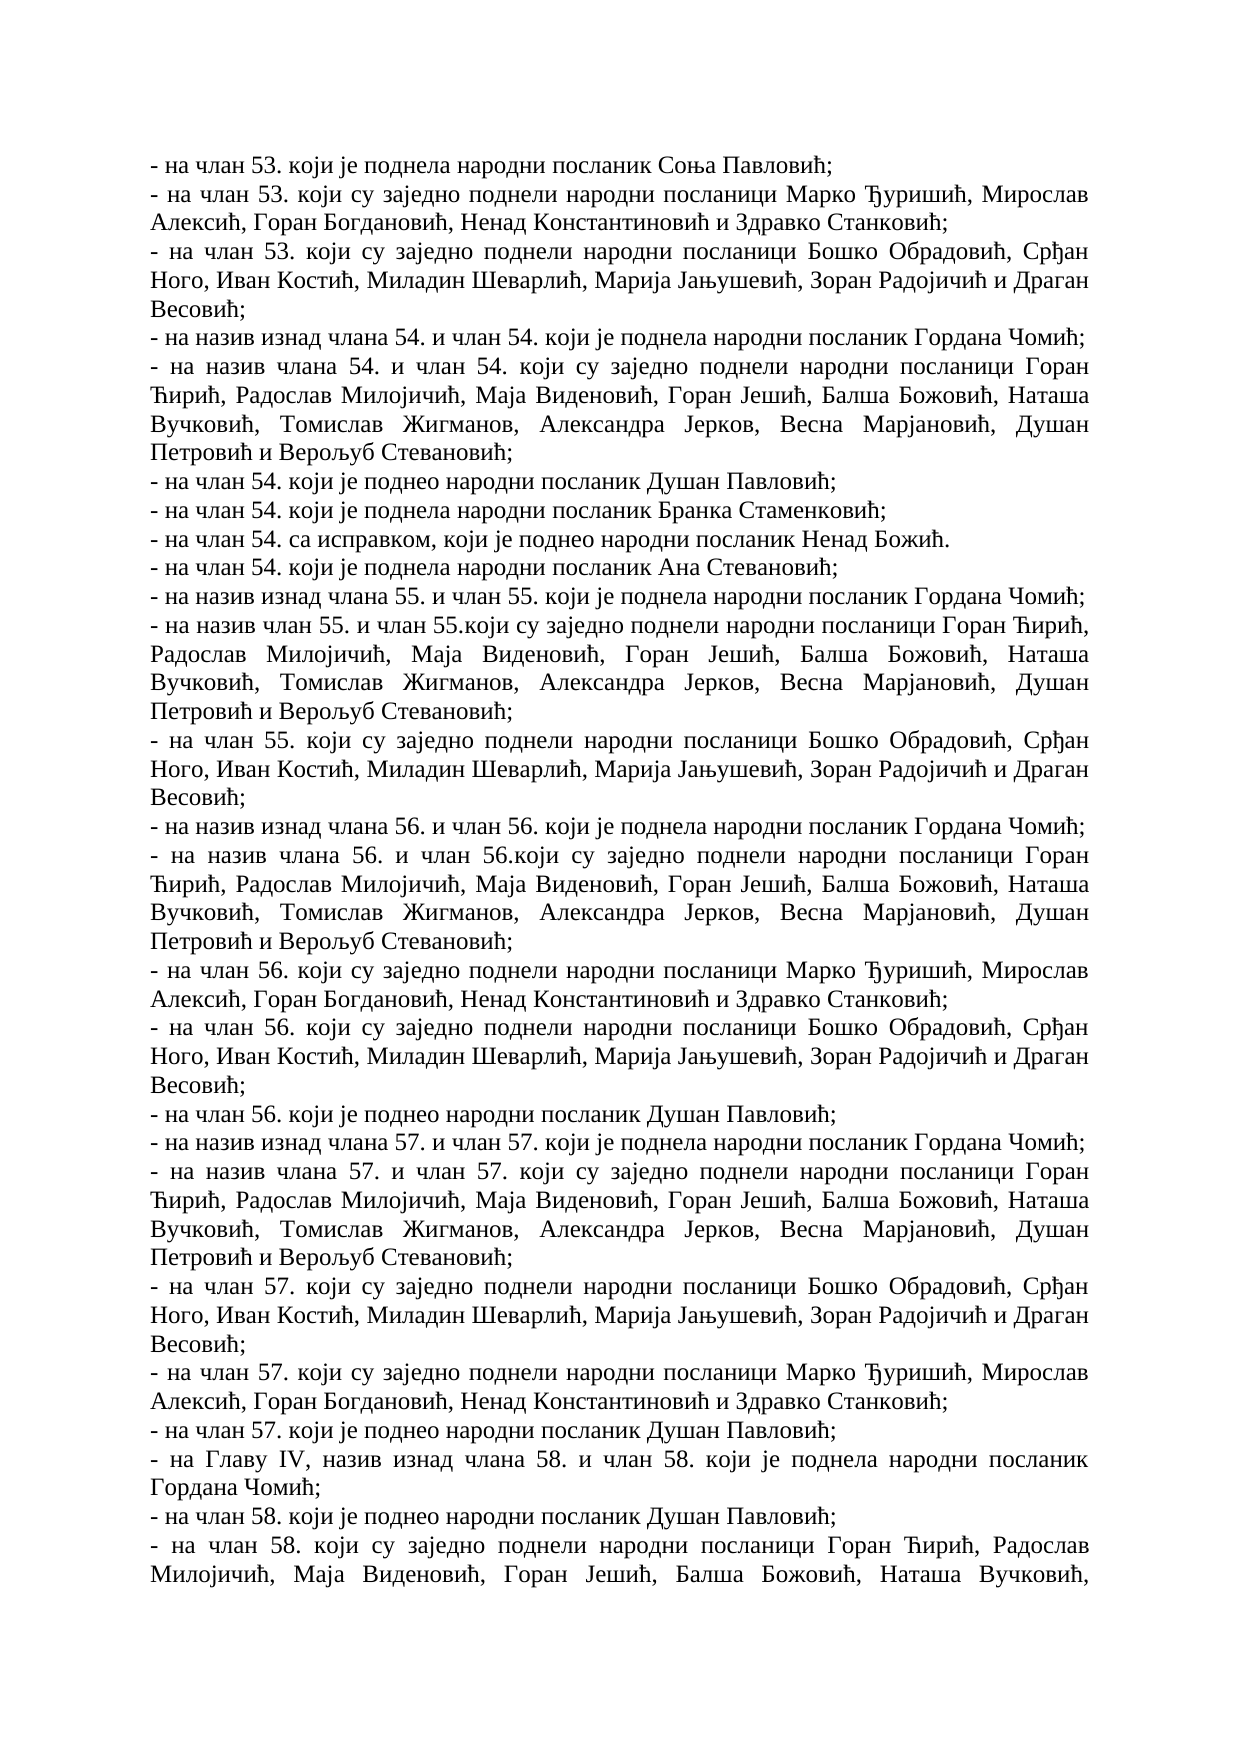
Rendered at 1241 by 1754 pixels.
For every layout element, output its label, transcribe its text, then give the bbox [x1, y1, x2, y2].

text - на члан 53. који су заједно поднели народни посланици Бошко Обрадовић, Срђан Ного, Иван Костић, Миладин Шеварлић, Марија Јањушевић, Зоран Радојичић и Драган Весовић; [150, 236, 1090, 322]
text - на члан 57. који су заједно поднели народни посланици Бошко Обрадовић, Срђан Ного, Иван Костић, Миладин Шеварлић, Марија Јањушевић, Зоран Радојичић и Драган Весовић; [150, 1271, 1090, 1357]
text - на члан 53. који су заједно поднели народни посланици Марко Ђуришић, Мирослав Алексић, Горан Богдановић, Ненад Константиновић и Здравко Станковић; [150, 179, 1090, 236]
text - на назив изнад члана 55. и члан 55. који је поднела народни посланик Гордана Чомић; [150, 581, 1090, 610]
text - на члан 54. који је поднела народни посланик Бранка Стаменковић; [150, 495, 1090, 524]
text - на члан 58. који је поднео народни посланик Душан Павловић; [150, 1501, 1090, 1530]
text - на назив члана 57. и члан 57. који су заједно поднели народни посланици Горан Ћирић, Радослав Милојичић, Маја Виденовић, Горан Јешић, Балша Божовић, Наташа Вучковић, Томислав Жигманов, Александра Јерков, Весна Марјановић, Душан Петровић и Верољуб Стевановић; [150, 1156, 1090, 1271]
text - на члан 57. који су заједно поднели народни посланици Марко Ђуришић, Мирослав Алексић, Горан Богдановић, Ненад Константиновић и Здравко Станковић; [150, 1357, 1090, 1415]
text - на члан 55. који су заједно поднели народни посланици Бошко Обрадовић, Срђан Ного, Иван Костић, Миладин Шеварлић, Марија Јањушевић, Зоран Радојичић и Драган Весовић; [150, 725, 1090, 811]
text - на назив изнад члана 54. и члан 54. који је поднела народни посланик Гордана Чомић; [150, 322, 1090, 351]
text - на члан 54. који је поднео народни посланик Душан Павловић; [150, 466, 1090, 495]
text - на члан 56. који су заједно поднели народни посланици Марко Ђуришић, Мирослав Алексић, Горан Богдановић, Ненад Константиновић и Здравко Станковић; [150, 955, 1090, 1012]
text - на Главу IV, назив изнад члана 58. и члан 58. који је поднела народни посланик Гордана Чомић; [150, 1444, 1090, 1501]
text - на члан 54. са исправком, који је поднео народни посланик Ненад Божић. [150, 524, 1090, 552]
text - на члан 54. који је поднела народни посланик Ана Стевановић; [150, 552, 1090, 581]
text - на назив изнад члана 57. и члан 57. који је поднела народни посланик Гордана Чомић; [150, 1127, 1090, 1156]
text - на члан 57. који је поднео народни посланик Душан Павловић; [150, 1415, 1090, 1444]
text - на назив члана 54. и члан 54. који су заједно поднели народни посланици Горан Ћирић, Радослав Милојичић, Маја Виденовић, Горан Јешић, Балша Божовић, Наташа Вучковић, Томислав Жигманов, Александра Јерков, Весна Марјановић, Душан Петровић и Верољуб Стевановић; [150, 351, 1090, 466]
text - на члан 53. који је поднела народни посланик Соња Павловић; [150, 150, 1090, 179]
text - на назив члан 55. и члан 55.који су заједно поднели народни посланици Горан Ћирић, Радослав Милојичић, Маја Виденовић, Горан Јешић, Балша Божовић, Наташа Вучковић, Томислав Жигманов, Александра Јерков, Весна Марјановић, Душан Петровић и Верољуб Стевановић; [150, 610, 1090, 725]
text - на назив члана 56. и члан 56.који су заједно поднели народни посланици Горан Ћирић, Радослав Милојичић, Маја Виденовић, Горан Јешић, Балша Божовић, Наташа Вучковић, Томислав Жигманов, Александра Јерков, Весна Марјановић, Душан Петровић и Верољуб Стевановић; [150, 840, 1090, 955]
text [150, 1530, 1090, 1587]
text - на назив изнад члана 56. и члан 56. који је поднела народни посланик Гордана Чомић; [150, 811, 1090, 840]
text - на члан 56. који је поднео народни посланик Душан Павловић; [150, 1099, 1090, 1127]
text - на члан 56. који су заједно поднели народни посланици Бошко Обрадовић, Срђан Ного, Иван Костић, Миладин Шеварлић, Марија Јањушевић, Зоран Радојичић и Драган Весовић; [150, 1012, 1090, 1099]
